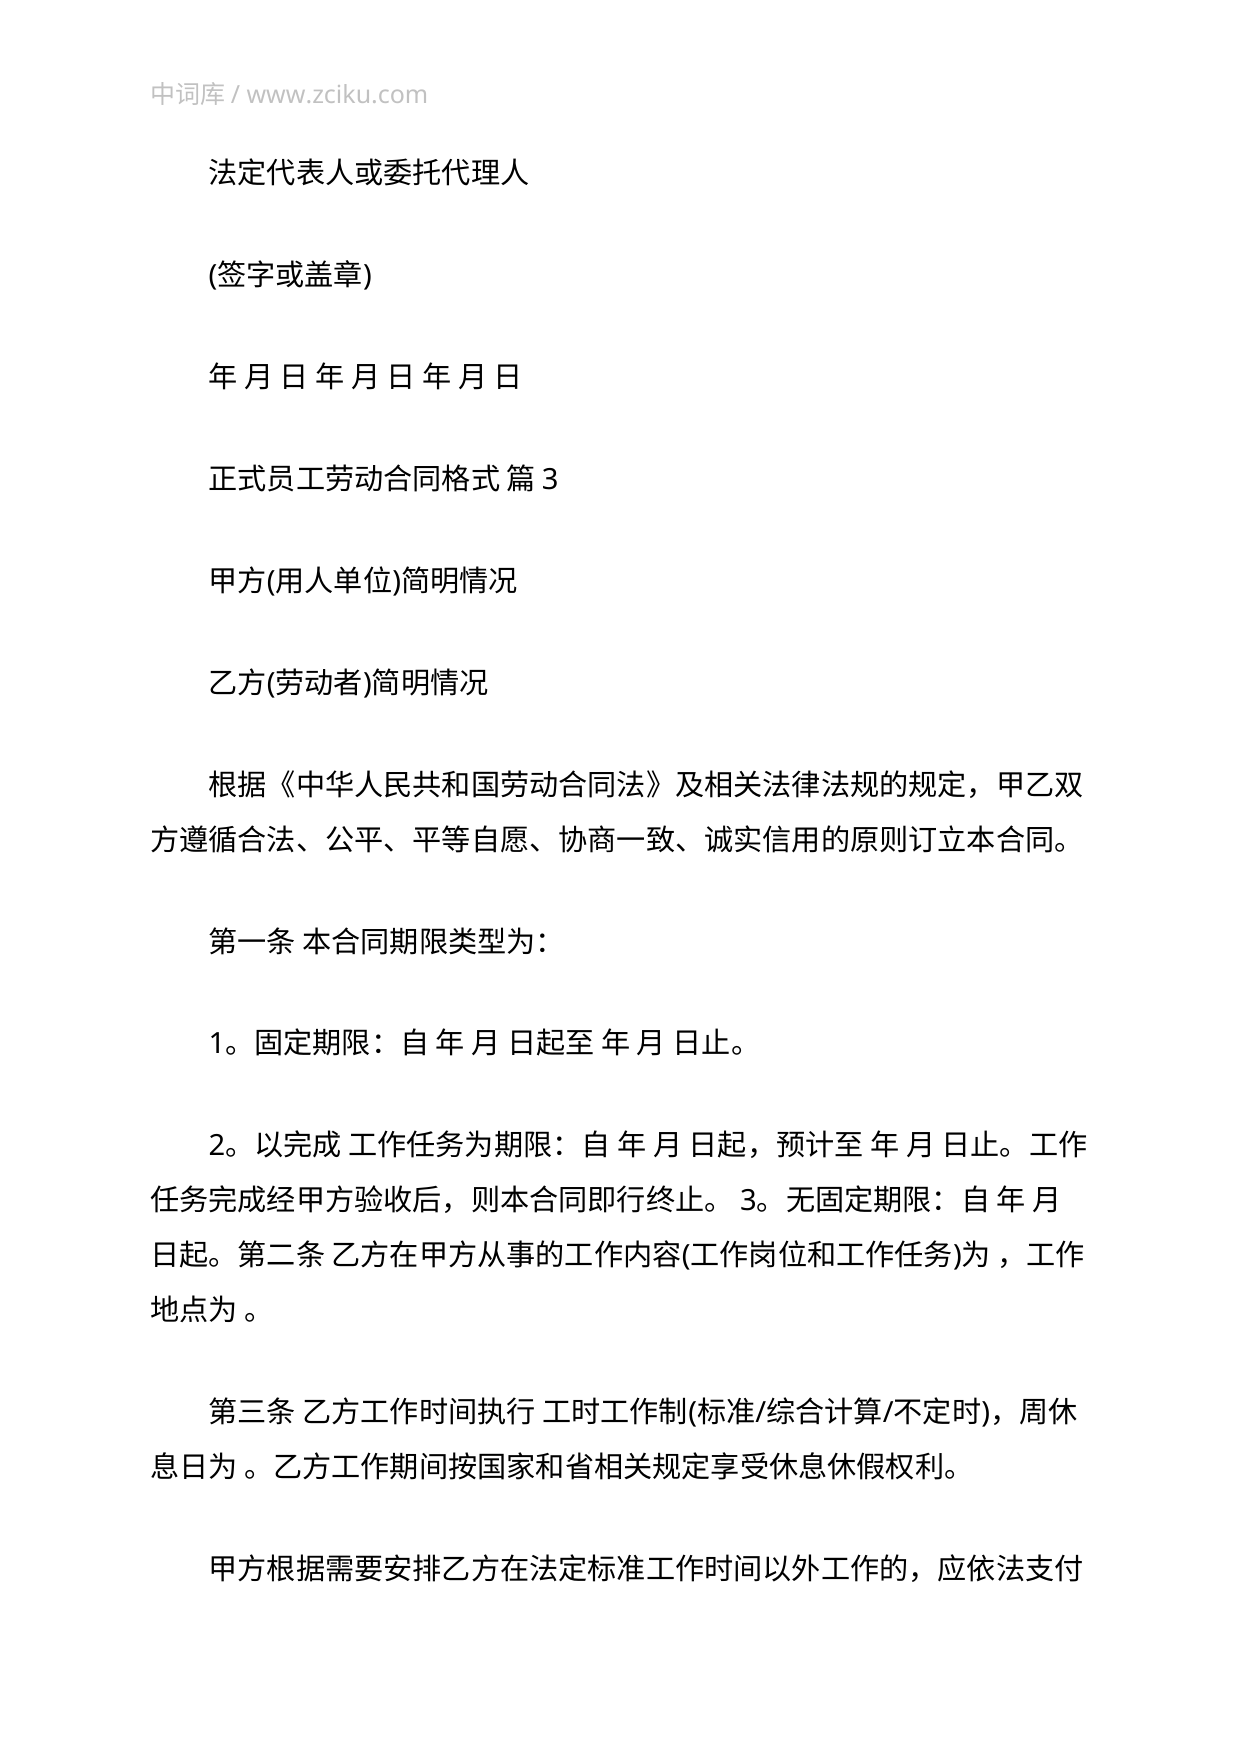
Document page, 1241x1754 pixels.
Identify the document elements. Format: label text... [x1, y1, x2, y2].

text 根据《中华人民共和国劳动合同法》及相关法律法规的规定，甲乙双方遵循合法、公平、平等自愿、协商一致、诚实信用的原则订立本合同。 [150, 761, 1090, 859]
text 1。固定期限：自 年 月 日起至 年 月 日止。 [150, 1020, 1090, 1062]
text 法定代表人或委托代理人 [150, 150, 1090, 192]
text 甲方(用人单位)简明情况 [150, 557, 1090, 600]
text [150, 1545, 1090, 1588]
text 乙方(劳动者)简明情况 [150, 659, 1090, 702]
text 第三条 乙方工作时间执行 工时工作制(标准/综合计算/不定时)，周休息日为 。乙方工作期间按国家和省相关规定享受休息休假权利。 [150, 1389, 1090, 1486]
text 正式员工劳动合同格式 篇3 [150, 456, 1090, 498]
text (签字或盖章) [150, 252, 1090, 294]
text 第一条 本合同期限类型为： [150, 918, 1090, 960]
text 年 月 日 年 月 日 年 月 日 [150, 354, 1090, 396]
text 2。以完成 工作任务为期限：自 年 月 日起，预计至 年 月 日止。工作任务完成经甲方验收后，则本合同即行终止。 3。无固定期限：自 年 月 日起。第二条 乙方在甲方从事的工作内容(工作岗位和工作任务)为 ，工作地点为 。 [150, 1122, 1090, 1329]
